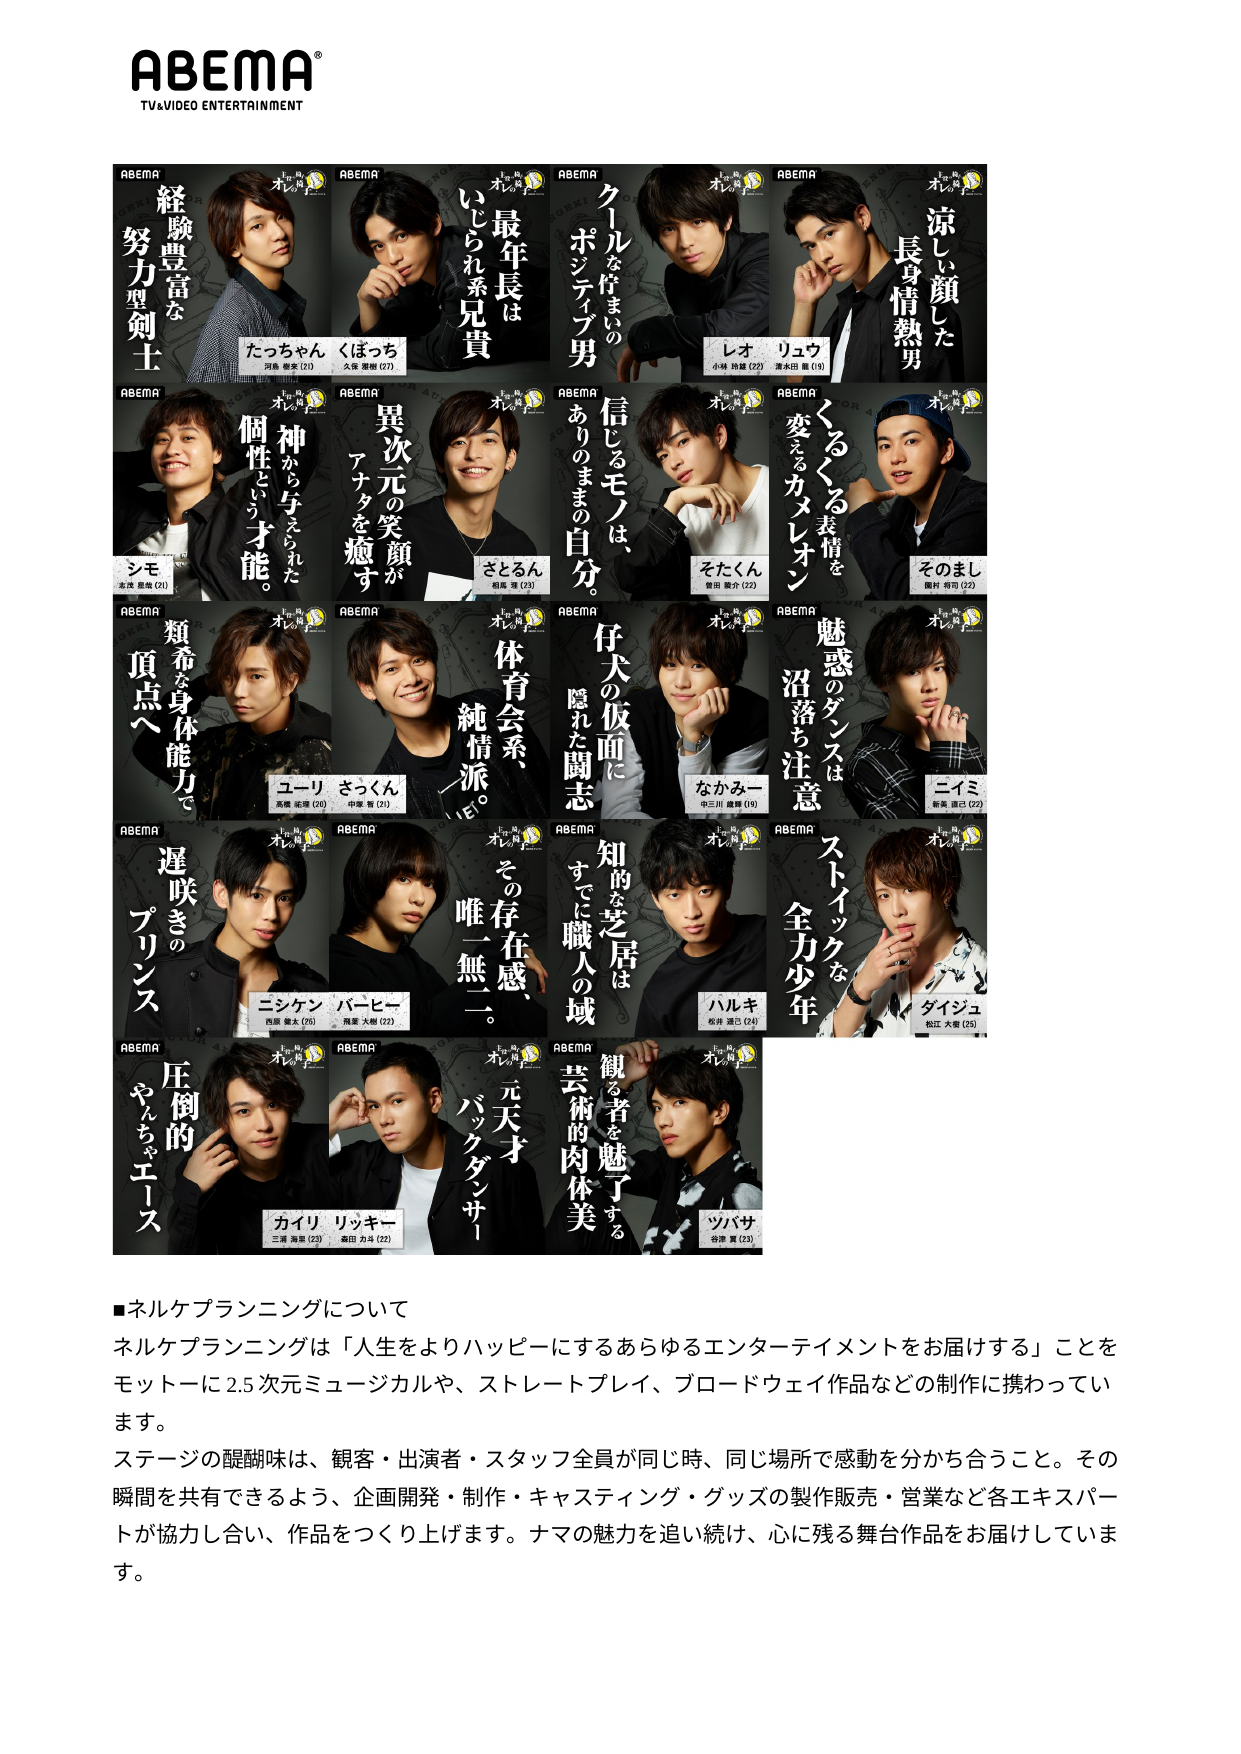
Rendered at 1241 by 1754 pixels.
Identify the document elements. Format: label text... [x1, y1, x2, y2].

picture [112, 164, 988, 1255]
text ネルケプランニングは「人生をよりハッピーにするあらゆるエンターテイメントをお届けする」ことをモットーに2.5次元ミュージカルや、ストレートプレイ、ブロードウェイ作品などの制作に携わっています。 [112, 1327, 1128, 1439]
text ■ネルケプランニングについて [112, 1289, 1128, 1327]
picture [112, 41, 343, 122]
text ステージの醍醐味は、観客・出演者・スタッフ全員が同じ時、同じ場所で感動を分かち合うこと。その瞬間を共有できるよう、企画開発・制作・キャスティング・グッズの製作販売・営業など各エキスパートが協力し合い、作品をつくり上げます。ナマの魅力を追い続け、心に残る舞台作品をお届けしています。 [112, 1439, 1128, 1589]
